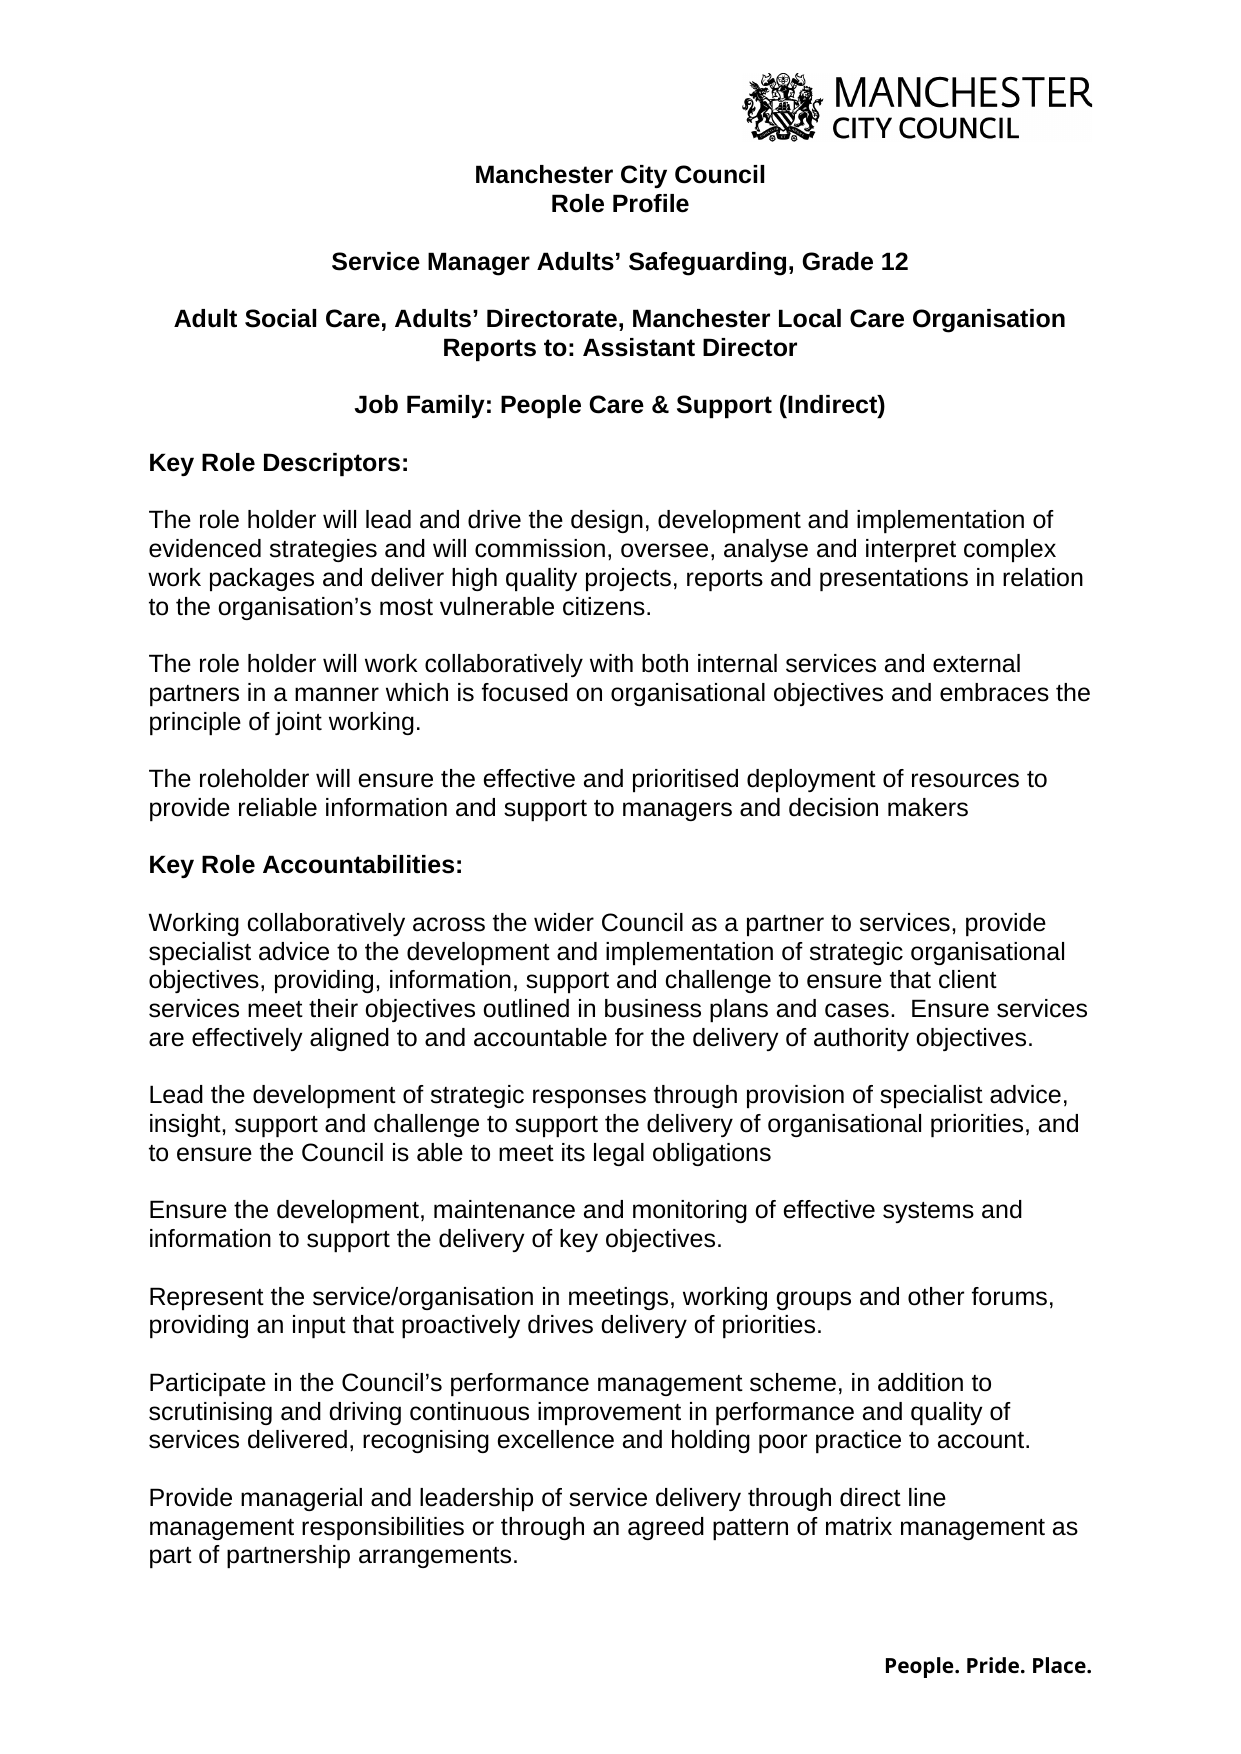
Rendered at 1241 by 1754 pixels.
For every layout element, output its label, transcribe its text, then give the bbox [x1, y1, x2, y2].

text Role Profile [148, 189, 1092, 218]
text Participate in the Council’s performance management scheme, in addition to scrutinising and driving continuous improvement in performance and quality of services delivered, recognising excellence and holding poor practice to account. [148, 1368, 1092, 1454]
picture [742, 73, 1093, 142]
text Service Manager Adults’ Safeguarding, Grade 12 [148, 247, 1092, 275]
text The role holder will lead and drive the design, development and implementation of evidenced strategies and will commission, oversee, analyse and interpret complex work packages and deliver high quality projects, reports and presentations in relation to the organisation’s most vulnerable citizens. [148, 505, 1092, 620]
text Key Role Accountabilities: [148, 850, 1092, 879]
text Reports to: Assistant Director [148, 333, 1092, 362]
text Adult Social Care, Adults’ Directorate, Manchester Local Care Organisation [148, 304, 1092, 333]
text Lead the development of strategic responses through provision of specialist advice, insight, support and challenge to support the delivery of organisational priorities, and to ensure the Council is able to meet its legal obligations [148, 1080, 1092, 1167]
text The role holder will work collaboratively with both internal services and external partners in a manner which is focused on organisational objectives and embraces the principle of joint working. [148, 649, 1092, 735]
text Provide managerial and leadership of service delivery through direct line management responsibilities or through an agreed pattern of matrix management as part of partnership arrangements. [148, 1483, 1092, 1569]
text Manchester City Council [148, 160, 1092, 189]
text Job Family: People Care & Support (Indirect) [148, 390, 1092, 419]
text Working collaboratively across the wider Council as a partner to services, provide specialist advice to the development and implementation of strategic organisational objectives, providing, information, support and challenge to ensure that client services meet their objectives outlined in business plans and cases. Ensure services are effectively aligned to and accountable for the delivery of authority objectives. [148, 908, 1092, 1052]
text Key Role Descriptors: [148, 448, 1092, 477]
text Represent the service/organisation in meetings, working groups and other forums, providing an input that proactively drives delivery of priorities. [148, 1282, 1092, 1339]
text The roleholder will ensure the effective and prioritised deployment of resources to provide reliable information and support to managers and decision makers [148, 764, 1092, 822]
text Ensure the development, maintenance and monitoring of effective systems and information to support the delivery of key objectives. [148, 1195, 1092, 1253]
